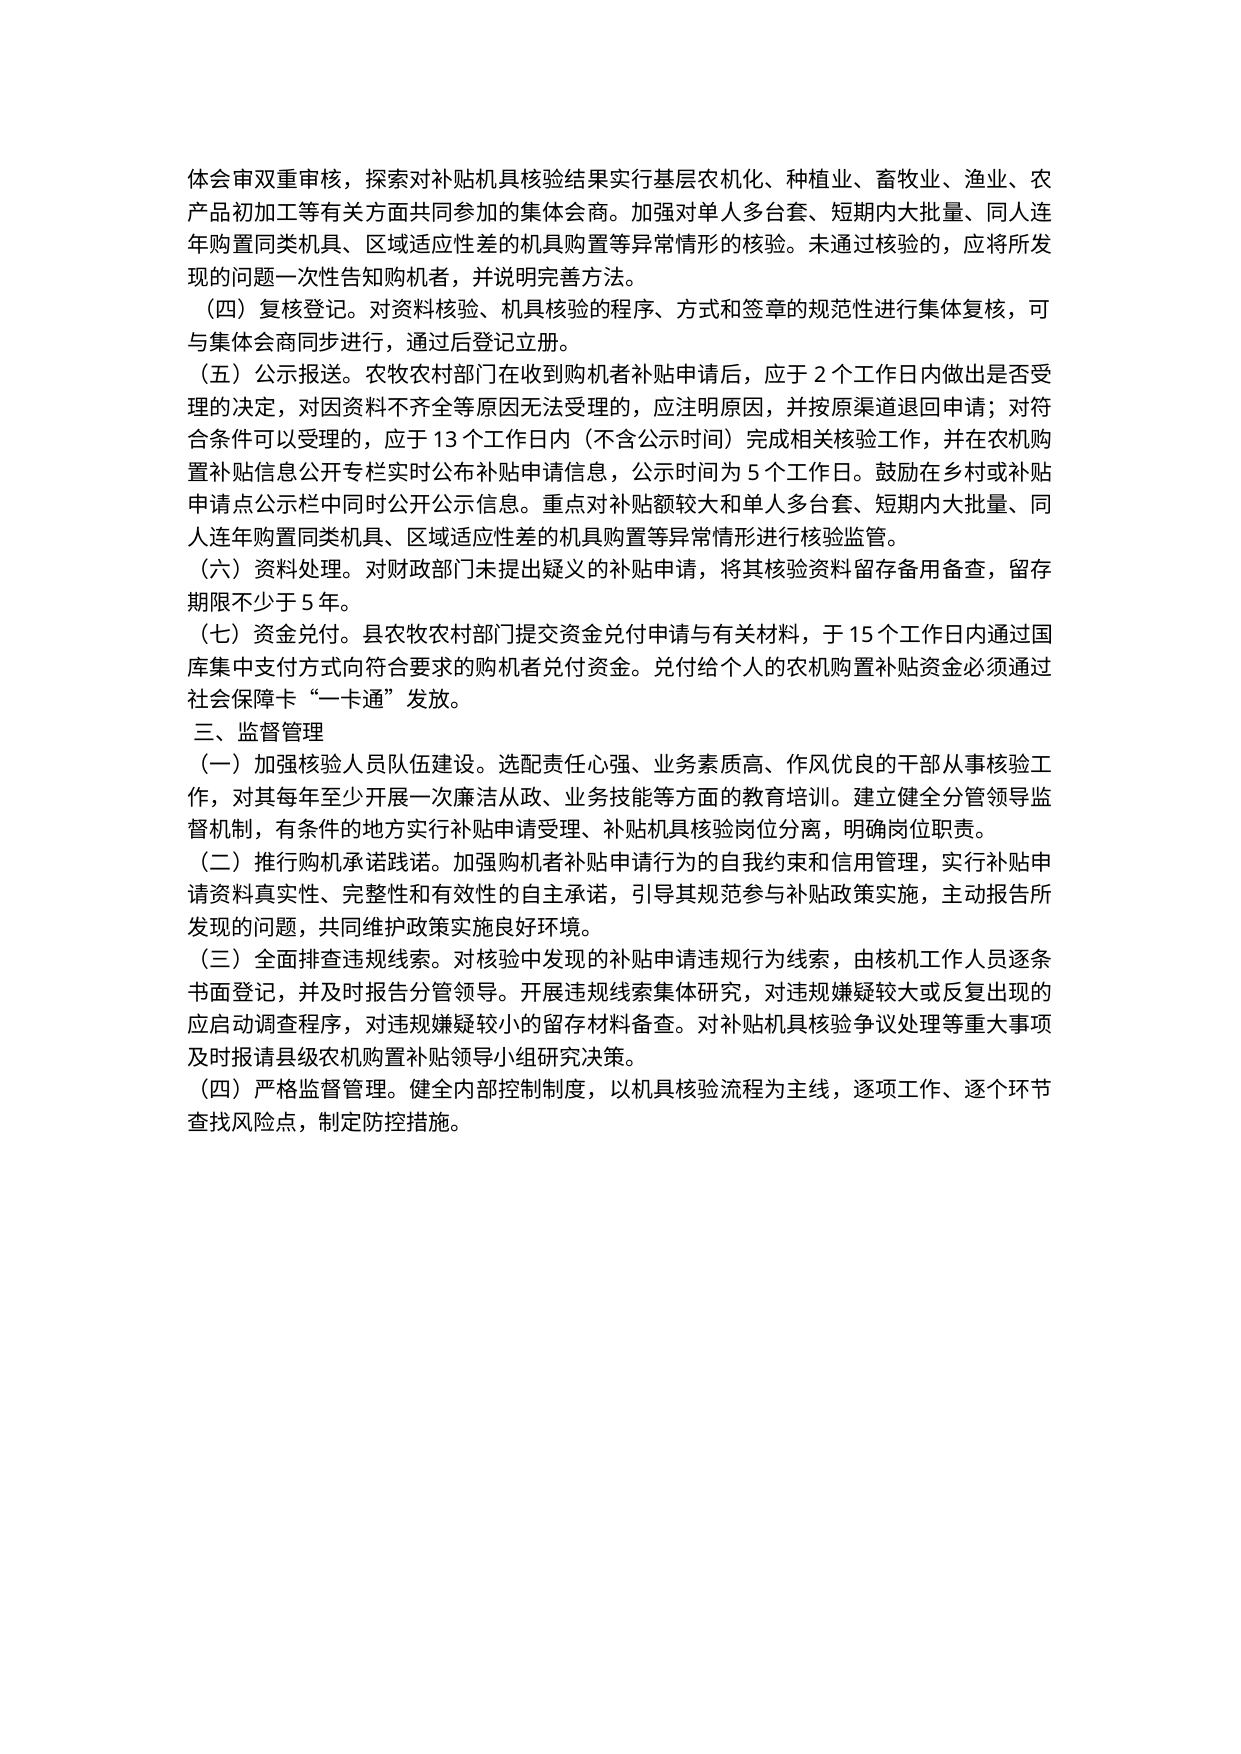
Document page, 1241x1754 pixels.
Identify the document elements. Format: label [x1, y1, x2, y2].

text [187, 162, 1053, 1137]
